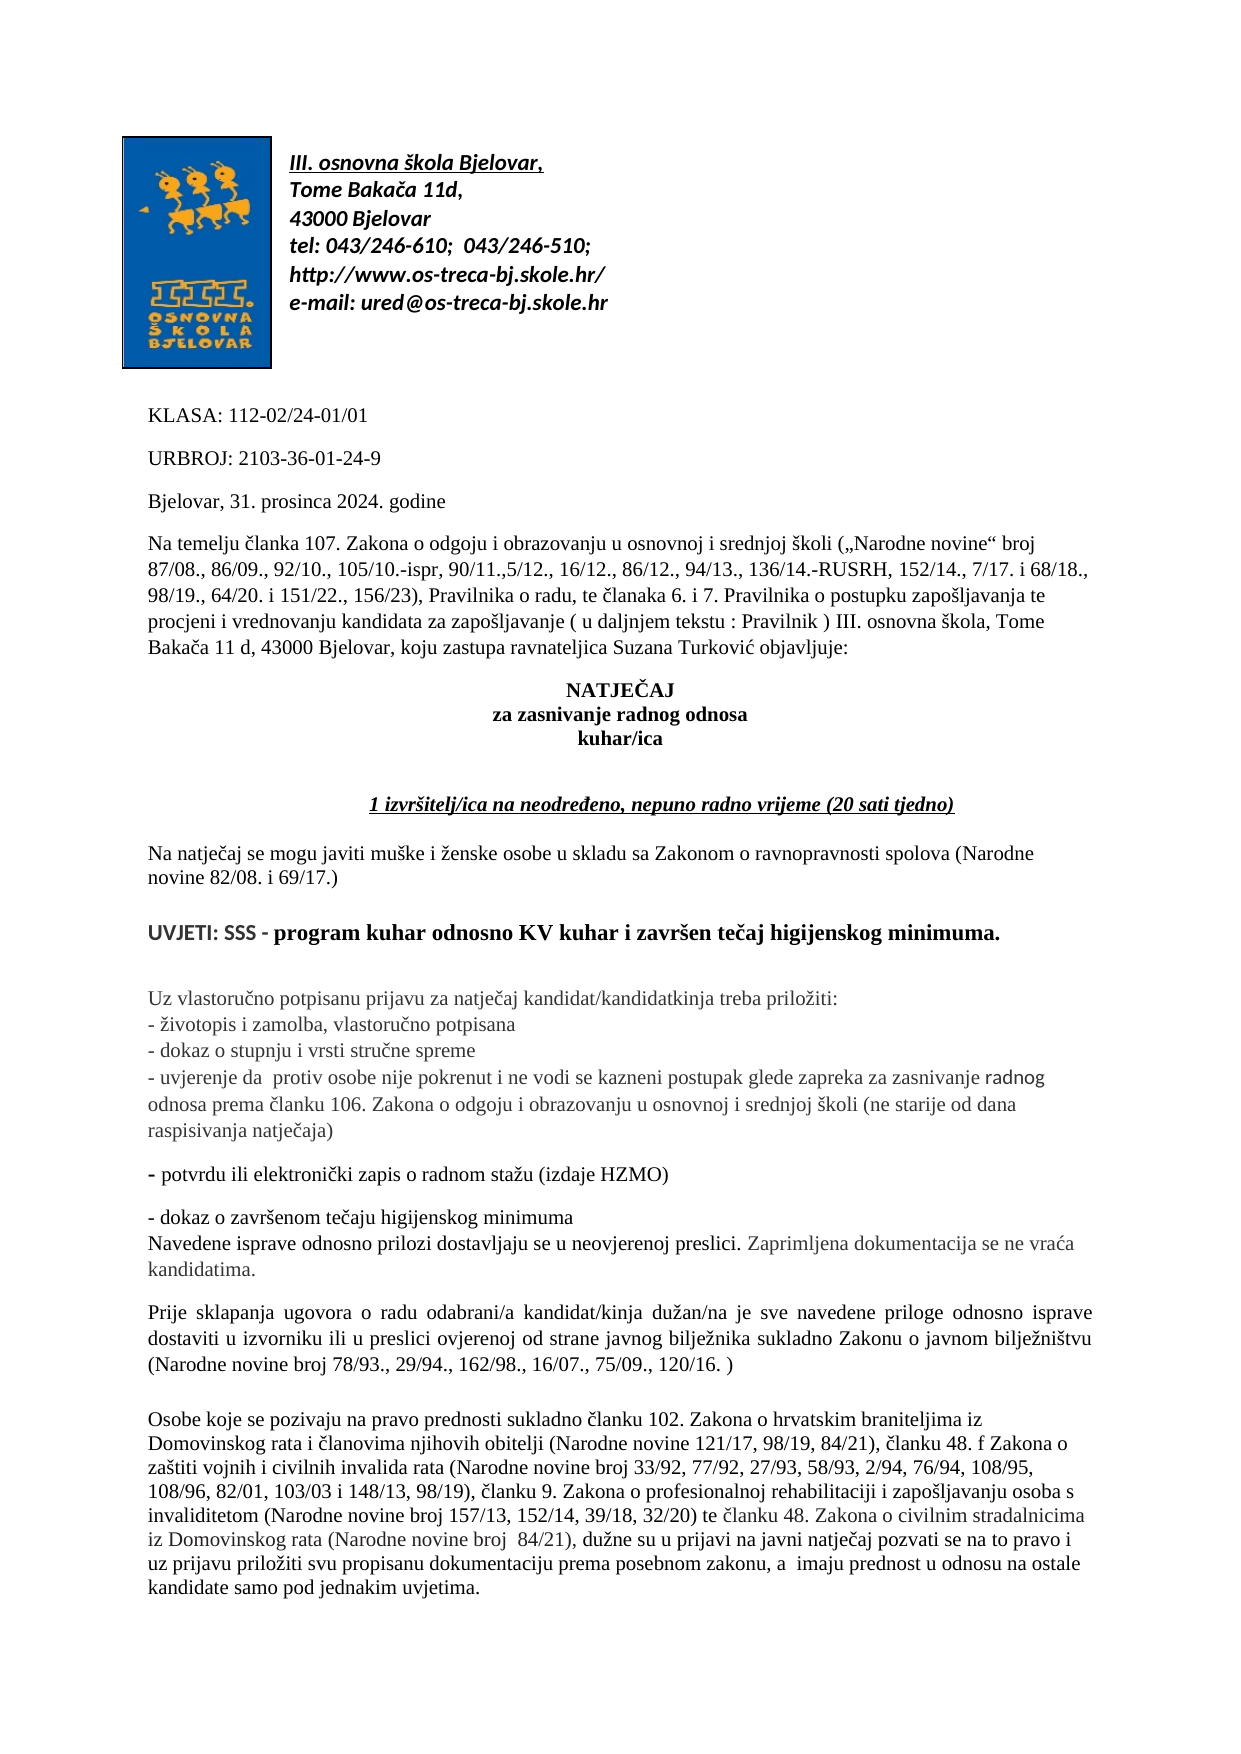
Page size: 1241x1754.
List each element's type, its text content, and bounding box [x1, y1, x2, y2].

text - dokaz o završenom tečaju higijenskog minimuma Navedene isprave odnosno prilozi dostavljaju se u neovjerenoj preslici. Zaprimljena dokumentacija se ne vraća kandidatima. [148, 1205, 1093, 1281]
text Osobe koje se pozivaju na pravo prednosti sukladno članku 102. Zakona o hrvatskim braniteljima iz Domovinskog rata i članovima njihovih obitelji (Narodne novine 121/17, 98/19, 84/21), članku 48. f Zakona o zaštiti vojnih i civilnih invalida rata (Narodne novine broj 33/92, 77/92, 27/93, 58/93, 2/94, 76/94, 108/95, 108/96, 82/01, 103/03 i 148/13, 98/19), članku 9. Zakona o profesionalnoj rehabilitaciji i zapošljavanju osoba s invaliditetom (Narodne novine broj 157/13, 152/14, 39/18, 32/20) te članku 48. Zakona o civilnim stradalnicima iz Domovinskog rata (Narodne novine broj 84/21), dužne su u prijavi na javni natječaj pozvati se na to pravo i uz prijavu priložiti svu propisanu dokumentaciju prema posebnom zakonu, a imaju prednost u odnosu na ostale kandidate samo pod jednakim uvjetima. [148, 1407, 1093, 1599]
text Prije sklapanja ugovora o radu odabrani/a kandidat/kinja dužan/na je sve navedene priloge odnosno isprave dostaviti u izvorniku ili u preslici ovjerenoj od strane javnog bilježnika sukladno Zakonu o javnom bilježništvu (Narodne novine broj 78/93., 29/94., 162/98., 16/07., 75/09., 120/16. ) [148, 1300, 1093, 1376]
text URBROJ: 2103-36-01-24-9 [148, 446, 1093, 470]
text UVJETI: SSS - program kuhar odnosno KV kuhar i završen tečaj higijenskog minimuma. [274, 918, 1093, 946]
text 43000 Bjelovar [272, 204, 1093, 232]
text - potvrdu ili elektronički zapis o radnom stažu (izdaje HZMO) [148, 1160, 1093, 1186]
text Tome Bakača 11d, [272, 176, 1093, 204]
text 1 izvršitelj/ica na neodređeno, nepuno radno vrijeme (20 sati tjedno) [339, 792, 1093, 816]
text Bjelovar, 31. prosinca 2024. godine [148, 489, 1093, 513]
text NATJEČAJ [148, 678, 1093, 702]
text http://www.os-treca-bj.skole.hr/ [272, 260, 1093, 288]
text e-mail: ured@os-treca-bj.skole.hr [272, 288, 1093, 316]
text III. osnovna škola Bjelovar, [272, 148, 1093, 176]
text kuhar/ica [148, 726, 1093, 750]
text Uz vlastoručno potpisanu prijavu za natječaj kandidat/kandidatkinja treba priložiti: - životopis i zamolba, vlastoručno potpisana - dokaz o stupnju i vrsti stručne spreme - uvjerenje da protiv osobe nije pokrenut i ne vodi se kazneni postupak glede zapreka za zasnivanje radnog odnosa prema članku 106. Zakona o odgoju i obrazovanju u osnovnoj i srednjoj školi (ne starije od dana raspisivanja natječaja) [148, 986, 1093, 1142]
text KLASA: 112-02/24-01/01 [148, 403, 1093, 427]
text za zasnivanje radnog odnosa [148, 702, 1093, 726]
picture [123, 138, 270, 367]
text tel: 043/246-610; 043/246-510; [272, 232, 1093, 260]
text Na natječaj se mogu javiti muške i ženske osobe u skladu sa Zakonom o ravnopravnosti spolova (Narodne novine 82/08. i 69/17.) [148, 841, 1093, 889]
text Na temelju članka 107. Zakona o odgoju i obrazovanju u osnovnoj i srednjoj školi („Narodne novine“ broj 87/08., 86/09., 92/10., 105/10.-ispr, 90/11.,5/12., 16/12., 86/12., 94/13., 136/14.-RUSRH, 152/14., 7/17. i 68/18., 98/19., 64/20. i 151/22., 156/23), Pravilnika o radu, te članaka 6. i 7. Pravilnika o postupku zapošljavanja te procjeni i vrednovanju kandidata za zapošljavanje ( u daljnjem tekstu : Pravilnik ) III. osnovna škola, Tome Bakača 11 d, 43000 Bjelovar, koju zastupa ravnateljica Suzana Turković objavljuje: [148, 531, 1093, 659]
